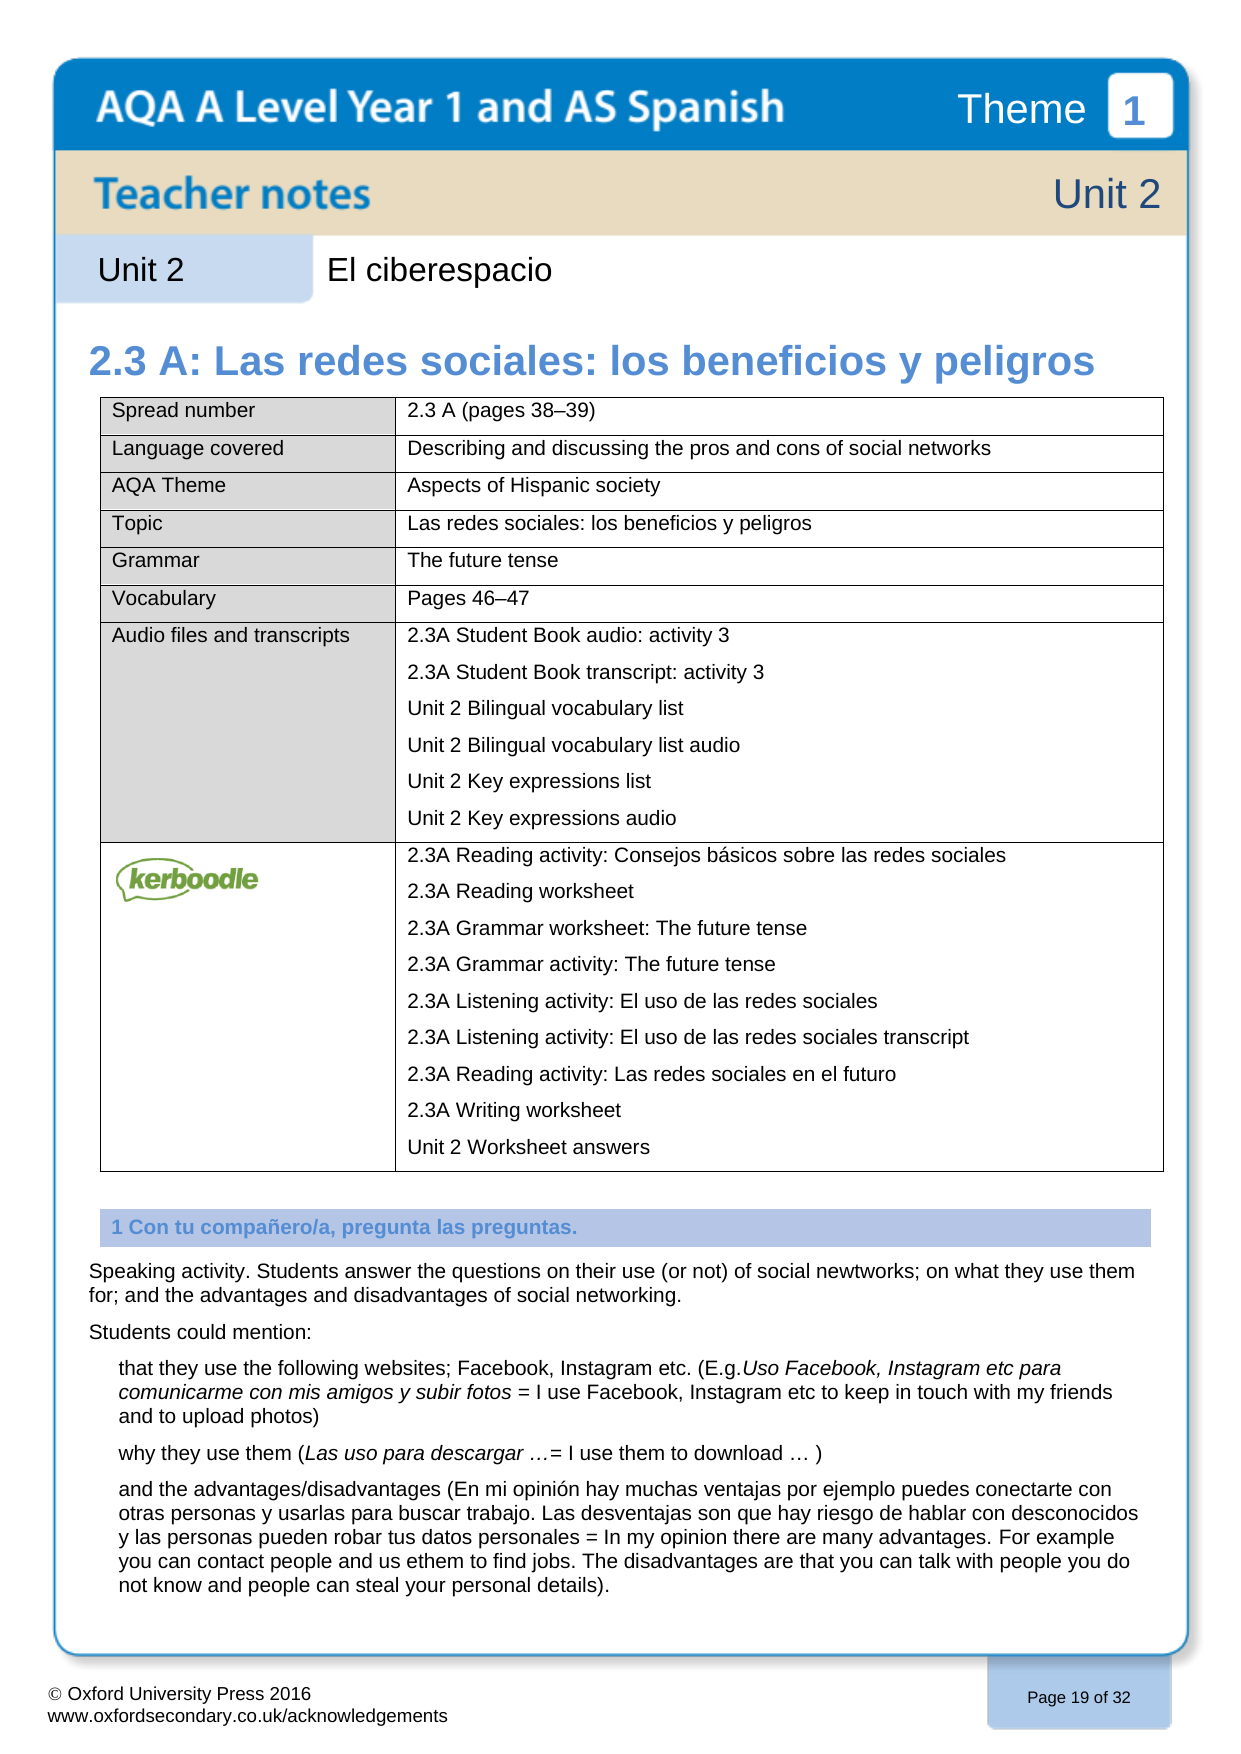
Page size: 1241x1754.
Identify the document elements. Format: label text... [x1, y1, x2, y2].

table_header 2.3 A (pages 38–39) [396, 398, 1163, 434]
table_cell [101, 843, 395, 1171]
subtitle 2.3 A: Las redes sociales: los beneficios y peligros [89, 337, 1152, 384]
list and the advantages/disadvantages (En mi opinión hay muchas ventajas por ejemplo puedes conectarte con otras personas y usarlas para buscar trabajo. Las desventajas son que hay riesgo de hablar con desconocidos y las personas pueden robar tus datos personales = In my opinion there are many advantages. For example you can contact people and us ethem to find jobs. The disadvantages are that you can talk with people you do not know and people can steal your personal details). [118, 1477, 1152, 1597]
text Students could mention: [89, 1320, 1152, 1344]
table_cell Describing and discussing the pros and cons of social networks [396, 436, 1163, 472]
table_cell Audio files and transcripts [101, 623, 395, 842]
table_cell Las redes sociales: los beneficios y peligros [396, 511, 1163, 547]
table_cell Aspects of Hispanic society [396, 473, 1163, 509]
list that they use the following websites; Facebook, Instagram etc. (E.g.Uso Facebook, Instagram etc para comunicarme con mis amigos y subir fotos = I use Facebook, Instagram etc to keep in touch with my friends and to upload photos) [118, 1356, 1152, 1428]
table_header Spread number [101, 398, 395, 434]
table_cell Language covered [101, 436, 395, 472]
table_cell The future tense [396, 548, 1163, 584]
text Speaking activity. Students answer the questions on their use (or not) of social newtworks; on what they use them for; and the advantages and disadvantages of social networking. [89, 1259, 1152, 1307]
table_header 1 Con tu compañero/a, pregunta las preguntas. [100, 1209, 1151, 1247]
table_cell 2.3A Student Book audio: activity 3 2.3A Student Book transcript: activity 3 Unit 2 Bilingual vocabulary list Unit 2 Bilingual vocabulary list audio Unit 2 Key expressions list Unit 2 Key expressions audio [396, 623, 1163, 842]
table_cell Pages 46–47 [396, 586, 1163, 622]
table_cell Grammar [101, 548, 395, 584]
table_cell AQA Theme [101, 473, 395, 509]
table_cell 2.3A Reading activity: Consejos básicos sobre las redes sociales 2.3A Reading worksheet 2.3A Grammar worksheet: The future tense 2.3A Grammar activity: The future tense 2.3A Listening activity: El uso de las redes sociales 2.3A Listening activity: El uso de las redes sociales transcript 2.3A Reading activity: Las redes sociales en el futuro 2.3A Writing worksheet Unit 2 Worksheet answers [396, 843, 1163, 1171]
table_cell Topic [101, 511, 395, 547]
picture [111, 850, 264, 903]
list why they use them (Las uso para descargar …= I use them to download … ) [118, 1441, 1152, 1464]
table_cell Vocabulary [101, 586, 395, 622]
